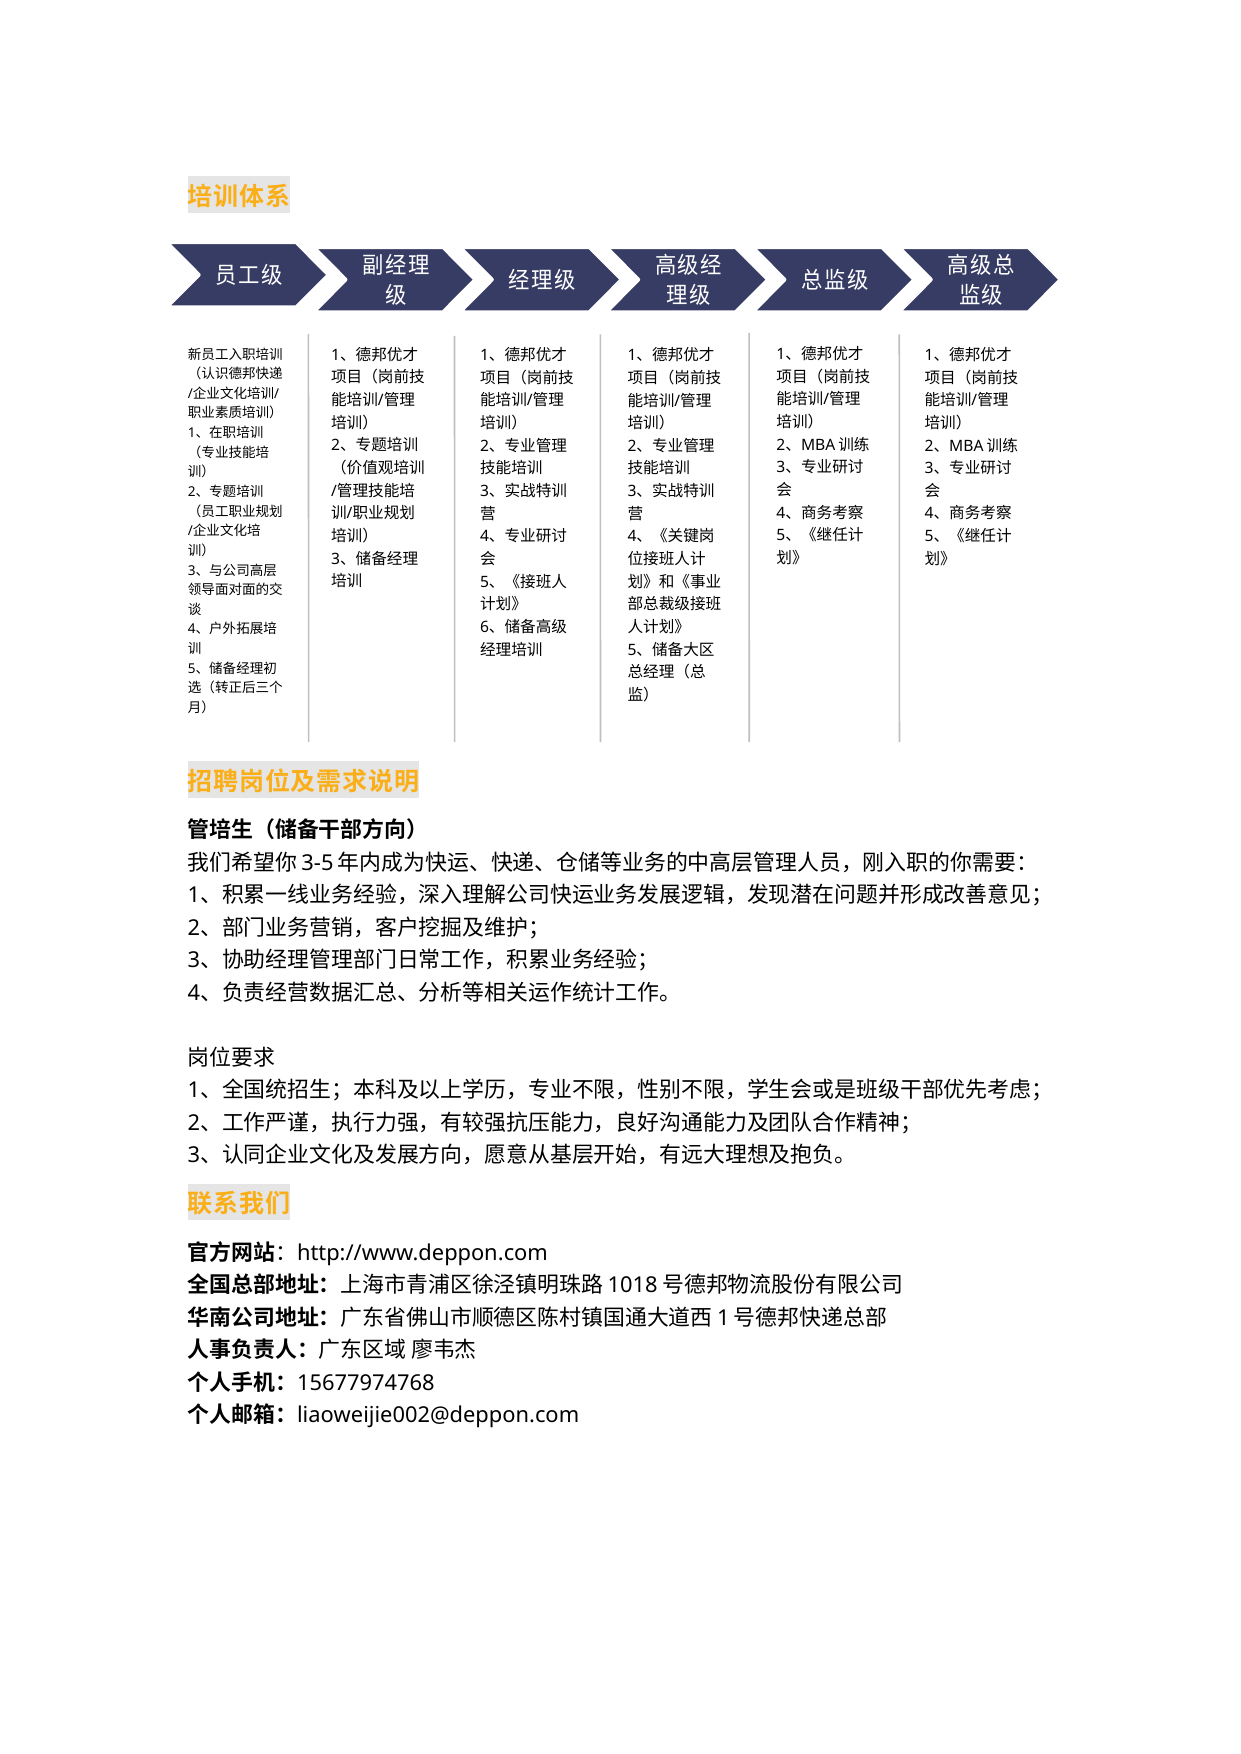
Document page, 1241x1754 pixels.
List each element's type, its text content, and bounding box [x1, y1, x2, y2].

text 1、全国统招生；本科及以上学历，专业不限，性别不限，学生会或是班级干部优先考虑； [187, 1072, 1053, 1104]
text 培训体系 [187, 162, 1053, 227]
text 人事负责人：广东区域 廖韦杰 [187, 1332, 1053, 1364]
text 官方网站：http://www.deppon.com [187, 1234, 1053, 1267]
text 2、工作严谨，执行力强，有较强抗压能力，良好沟通能力及团队合作精神； [187, 1104, 1053, 1137]
text 全国总部地址：上海市青浦区徐泾镇明珠路1018号德邦物流股份有限公司 [187, 1267, 1053, 1299]
text 个人邮箱：liaoweijie002@deppon.com [187, 1397, 1053, 1429]
text 岗位要求 [187, 1039, 1053, 1072]
text 华南公司地址：广东省佛山市顺德区陈村镇国通大道西1号德邦快递总部 [187, 1299, 1053, 1332]
text 3、协助经理管理部门日常工作，积累业务经验； [187, 942, 1053, 974]
text 管培生（储备干部方向） [187, 812, 1053, 844]
text 招聘岗位及需求说明 [187, 747, 1053, 812]
text 2、部门业务营销，客户挖掘及维护； [187, 909, 1053, 942]
text 4、负责经营数据汇总、分析等相关运作统计工作。 [187, 974, 1053, 1007]
text 1、积累一线业务经验，深入理解公司快运业务发展逻辑，发现潜在问题并形成改善意见； [187, 877, 1053, 909]
text 我们希望你3-5年内成为快运、快递、仓储等业务的中高层管理人员，刚入职的你需要： [187, 844, 1053, 877]
text 个人手机：15677974768 [187, 1364, 1053, 1397]
text 3、认同企业文化及发展方向，愿意从基层开始，有远大理想及抱负。 [187, 1137, 1053, 1169]
text 联系我们 [187, 1169, 1053, 1234]
